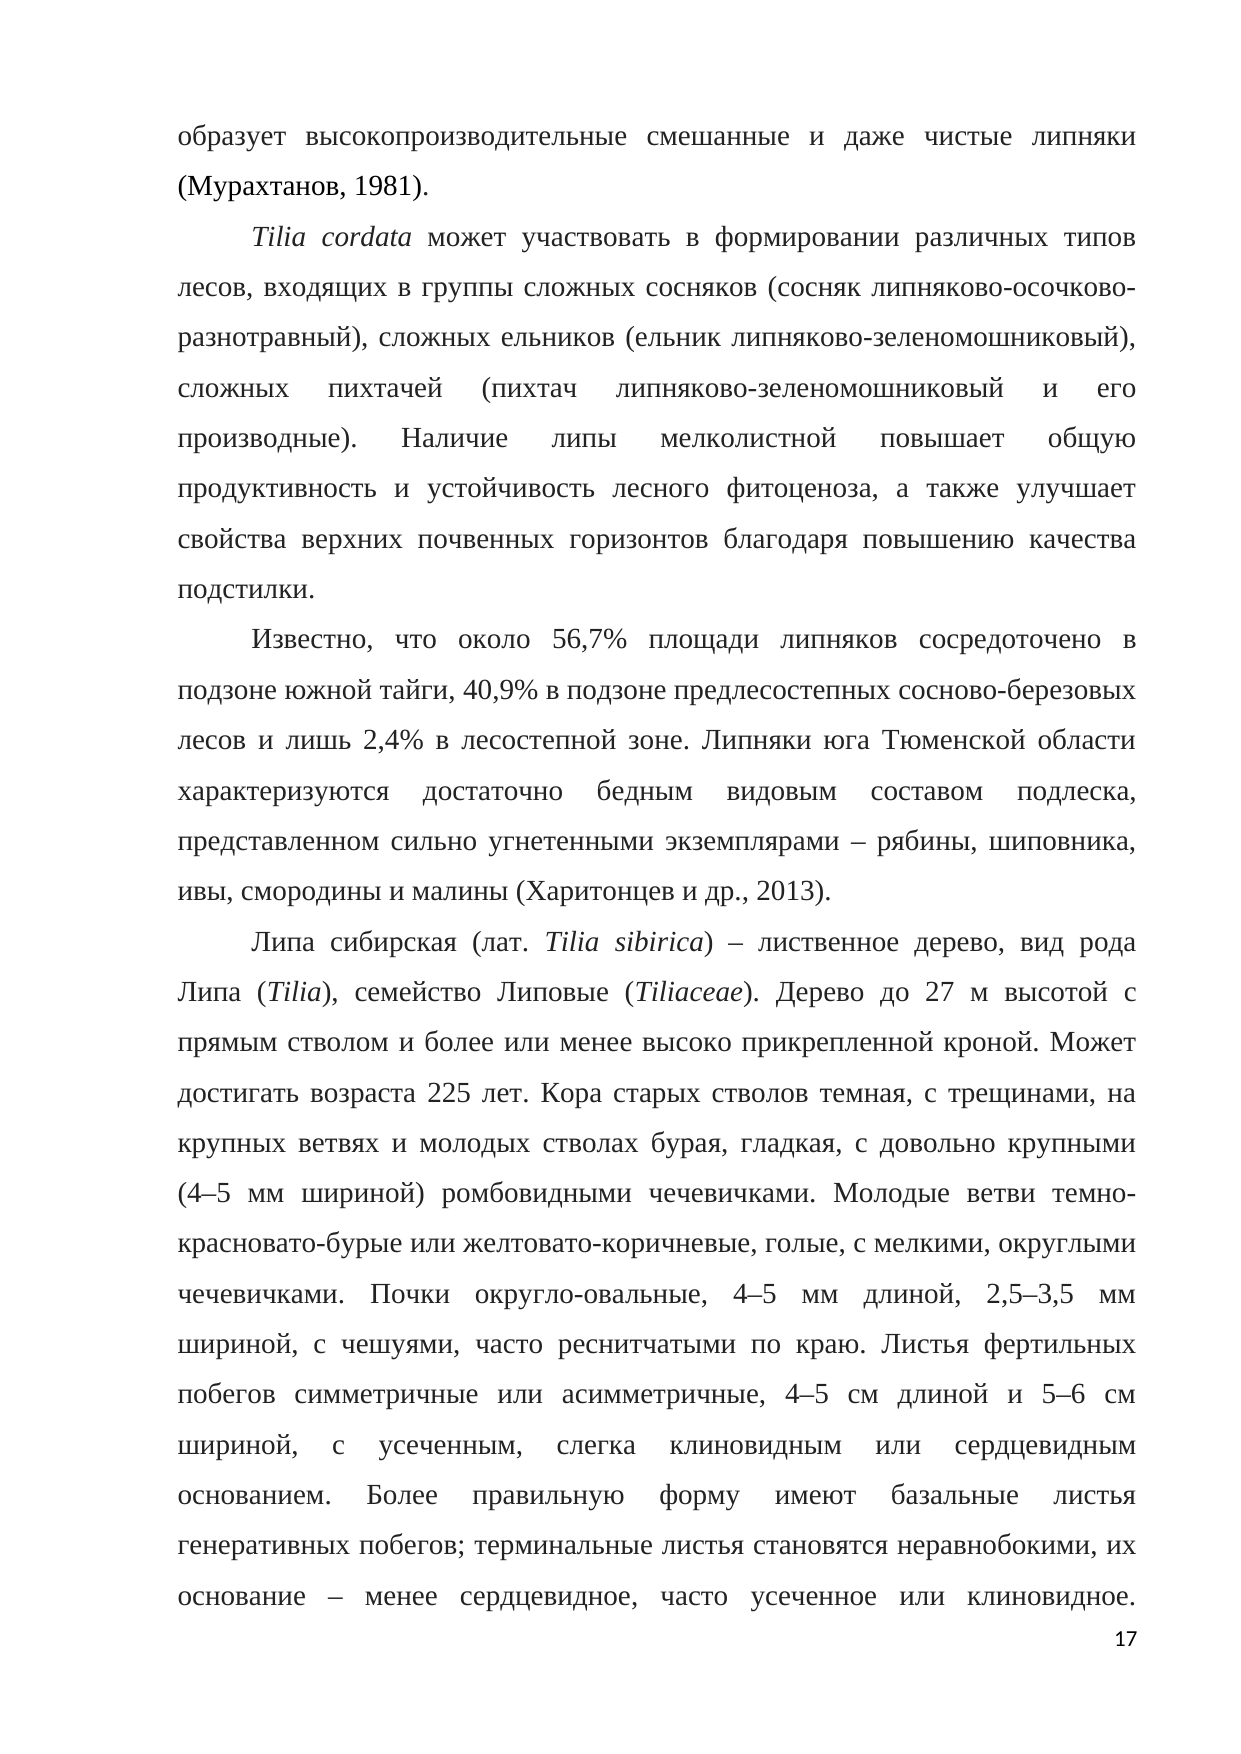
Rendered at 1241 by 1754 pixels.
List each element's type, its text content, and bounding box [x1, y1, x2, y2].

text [177, 924, 1137, 1611]
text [177, 118, 1137, 202]
text Tilia cordata может участвовать в формировании различных типов лесов, входящих в группы сложных сосняков (сосняк липняково-осочково-разнотравный), сложных ельников (ельник липняково-зеленомошниковый), сложных пихтачей (пихтач липняково-зеленомошниковый и его производные). Наличие липы мелколистной повышает общую продуктивность и устойчивость лесного фитоценоза, а также улучшает свойства верхних почвенных горизонтов благодаря повышению качества подстилки. [177, 219, 1137, 605]
text Известно, что около 56,7% площади липняков сосредоточено в подзоне южной тайги, 40,9% в подзоне предлесостепных сосново-березовых лесов и лишь 2,4% в лесостепной зоне. Липняки юга Тюменской области характеризуются достаточно бедным видовым составом подлеска, представленном сильно угнетенными экземплярами – рябины, шиповника, ивы, смородины и малины (Харитонцев и др., 2013). [177, 622, 1137, 907]
